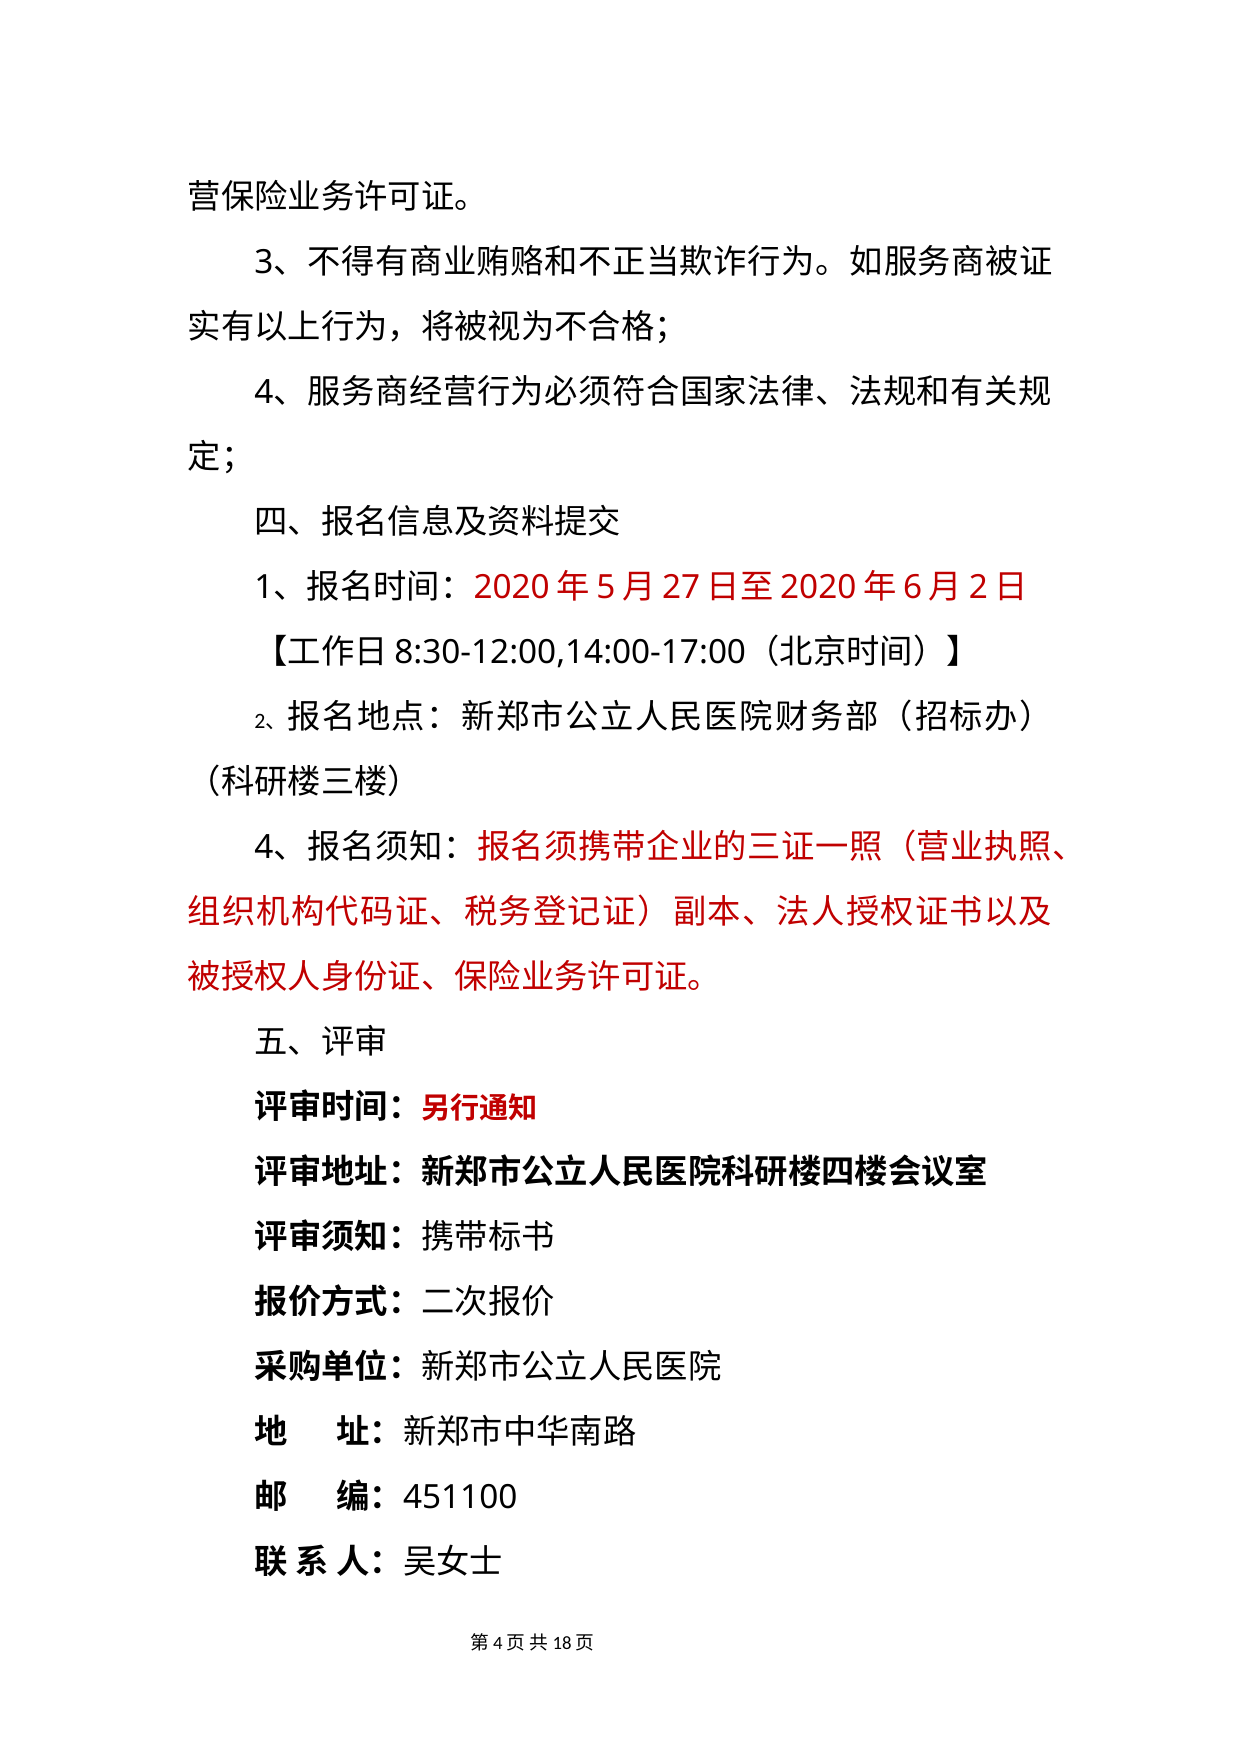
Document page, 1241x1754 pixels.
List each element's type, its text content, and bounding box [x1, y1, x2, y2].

text 3、不得有商业贿赂和不正当欺诈行为。如服务商被证实有以上行为，将被视为不合格； [187, 227, 1053, 357]
text 地 址：新郑市中华南路 [187, 1397, 1053, 1462]
text 四、报名信息及资料提交 [187, 487, 1053, 552]
text 五、评审 [187, 1007, 1053, 1072]
text 评审地址：新郑市公立人民医院科研楼四楼会议室 [187, 1137, 1053, 1202]
text 报价方式：二次报价 [187, 1267, 1053, 1332]
text 4、服务商经营行为必须符合国家法律、法规和有关规定； [187, 357, 1053, 487]
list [187, 162, 1053, 227]
text 【工作日8:30-12:00,14:00-17:00（北京时间）】 [187, 617, 1053, 682]
text 评审须知：携带标书 [187, 1202, 1053, 1267]
list 报名地点：新郑市公立人民医院财务部（招标办）（科研楼三楼） [187, 682, 1053, 812]
text 评审时间：另行通知 [187, 1072, 1053, 1137]
text 邮 编：451100 [187, 1462, 1053, 1527]
text 采购单位：新郑市公立人民医院 [187, 1332, 1053, 1397]
text 联 系 人：吴女士 [187, 1527, 1053, 1592]
text 1、报名时间：2020年5月27日至2020年6月2日 [187, 552, 1053, 617]
text 4、报名须知：报名须携带企业的三证一照（营业执照、组织机构代码证、税务登记证）副本、法人授权证书以及被授权人身份证、保险业务许可证。 [187, 812, 1053, 1007]
